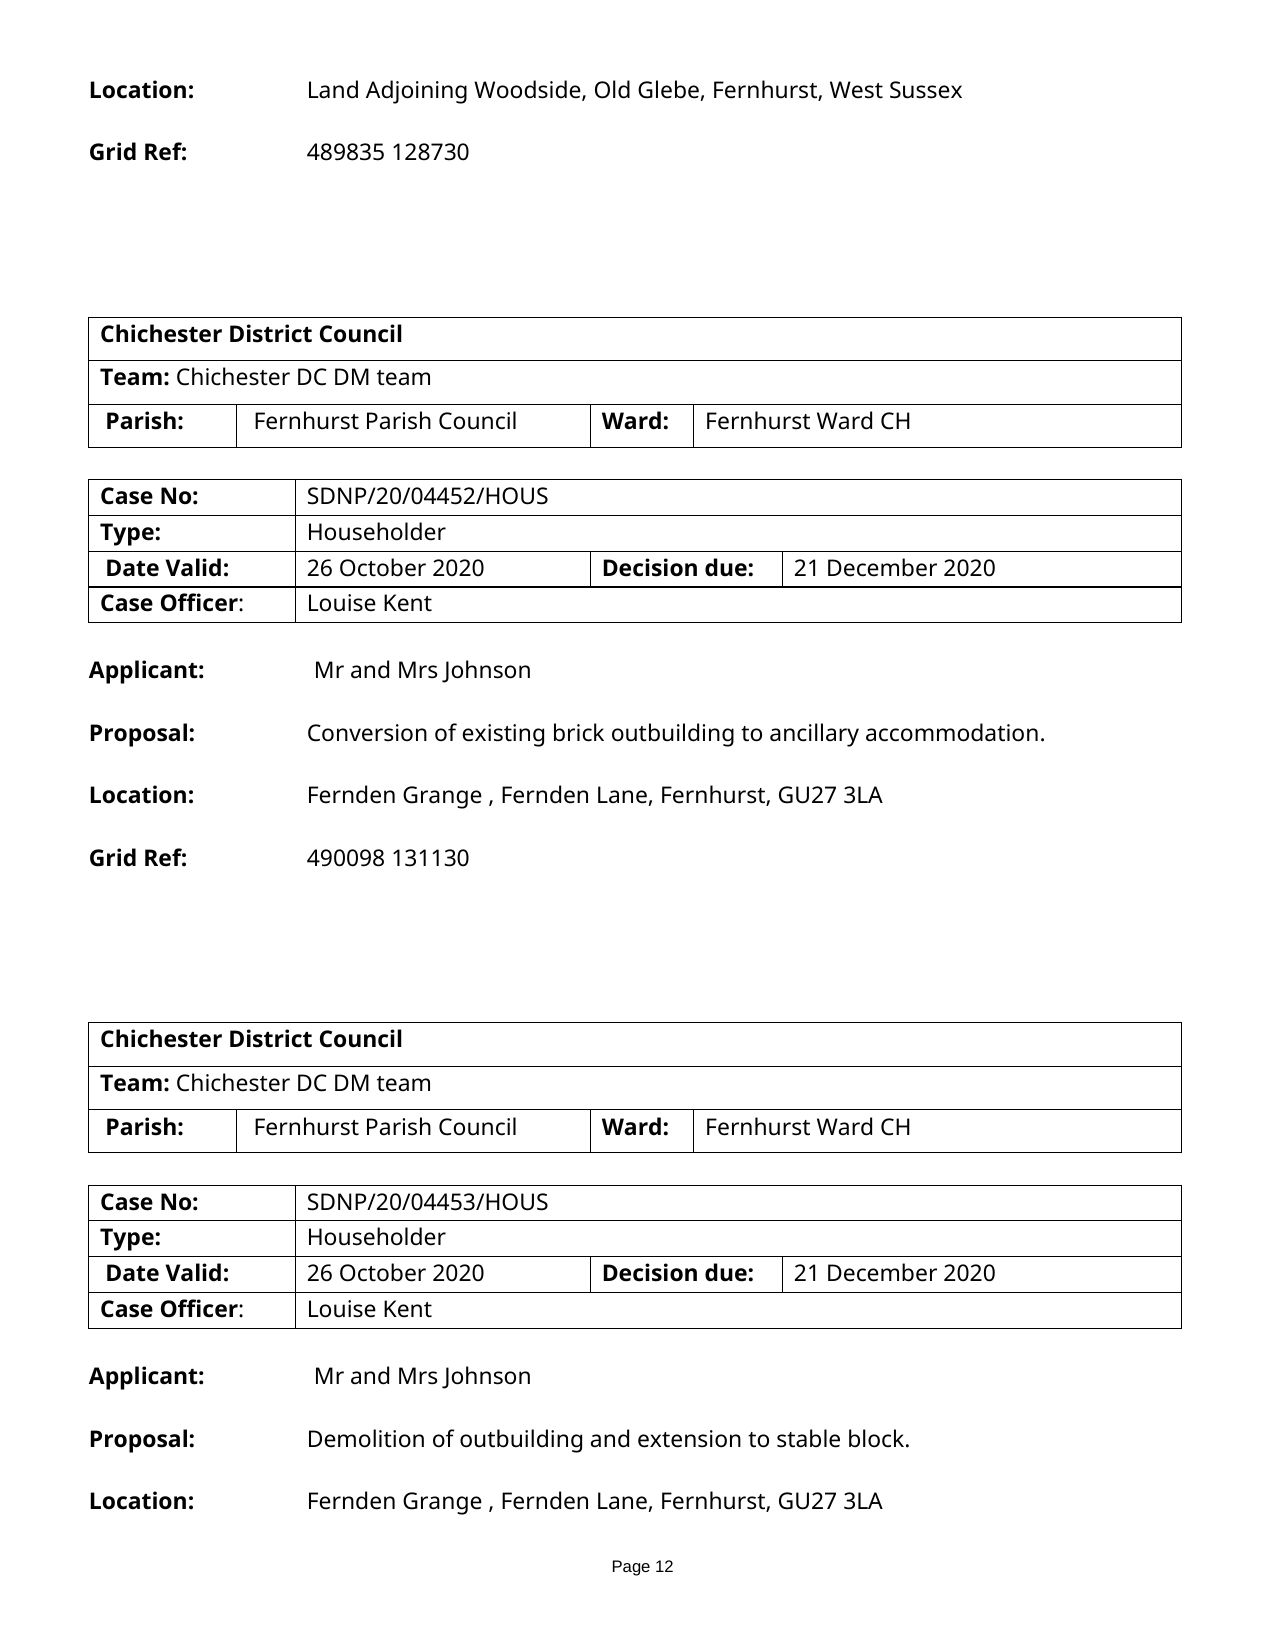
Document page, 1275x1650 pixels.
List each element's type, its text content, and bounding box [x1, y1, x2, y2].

table_header Chichester District Council [89, 1023, 1181, 1066]
table_cell Type: [89, 516, 295, 551]
table_cell Type: [89, 1221, 295, 1256]
table_header SDNP/20/04453/HOUS [296, 1186, 1181, 1220]
table_cell Case Officer: [89, 1293, 295, 1328]
table_cell Householder [296, 516, 1181, 551]
text Grid Ref: 489835 128730 [89, 136, 1196, 168]
table_cell 21 December 2020 [783, 552, 1181, 586]
text Proposal: Demolition of outbuilding and extension to stable block. [89, 1423, 1196, 1454]
table_cell Louise Kent [296, 1293, 1181, 1328]
table_cell Fernhurst Ward CH [694, 1110, 1181, 1152]
text Location: Fernden Grange , Fernden Lane, Fernhurst, GU27 3LA [89, 779, 1196, 811]
table_cell 26 October 2020 [296, 552, 590, 586]
table_cell Fernhurst Parish Council [237, 1110, 590, 1152]
table_cell Fernhurst Parish Council [237, 405, 590, 447]
table_header Case No: [89, 480, 295, 515]
table_cell Case Officer: [89, 588, 295, 622]
table_header SDNP/20/04452/HOUS [296, 480, 1181, 515]
table_cell 26 October 2020 [296, 1257, 590, 1292]
table_cell Team: Chichester DC DM team [89, 1067, 1181, 1109]
table_cell Decision due: [591, 1257, 782, 1292]
table_cell Date Valid: [89, 552, 295, 586]
table_cell Ward: [591, 1110, 693, 1152]
table_cell Householder [296, 1221, 1181, 1256]
text Applicant: Mr and Mrs Johnson [89, 654, 1196, 686]
text Applicant: Mr and Mrs Johnson [89, 1360, 1196, 1391]
table_cell Team: Chichester DC DM team [89, 361, 1181, 404]
text Location: Land Adjoining Woodside, Old Glebe, Fernhurst, West Sussex [89, 74, 1196, 105]
text Grid Ref: 490098 131130 [89, 842, 1196, 873]
text Location: Fernden Grange , Fernden Lane, Fernhurst, GU27 3LA [89, 1485, 1196, 1516]
text Proposal: Conversion of existing brick outbuilding to ancillary accommodation. [89, 717, 1196, 748]
table_cell Ward: [591, 405, 693, 447]
table_cell Parish: [89, 405, 236, 447]
table_cell Parish: [89, 1110, 236, 1152]
table_header Case No: [89, 1186, 295, 1220]
table_cell Date Valid: [89, 1257, 295, 1292]
table_cell Fernhurst Ward CH [694, 405, 1181, 447]
table_cell 21 December 2020 [783, 1257, 1181, 1292]
table_cell Louise Kent [296, 588, 1181, 622]
table_cell Decision due: [591, 552, 782, 586]
table_header Chichester District Council [89, 318, 1181, 360]
